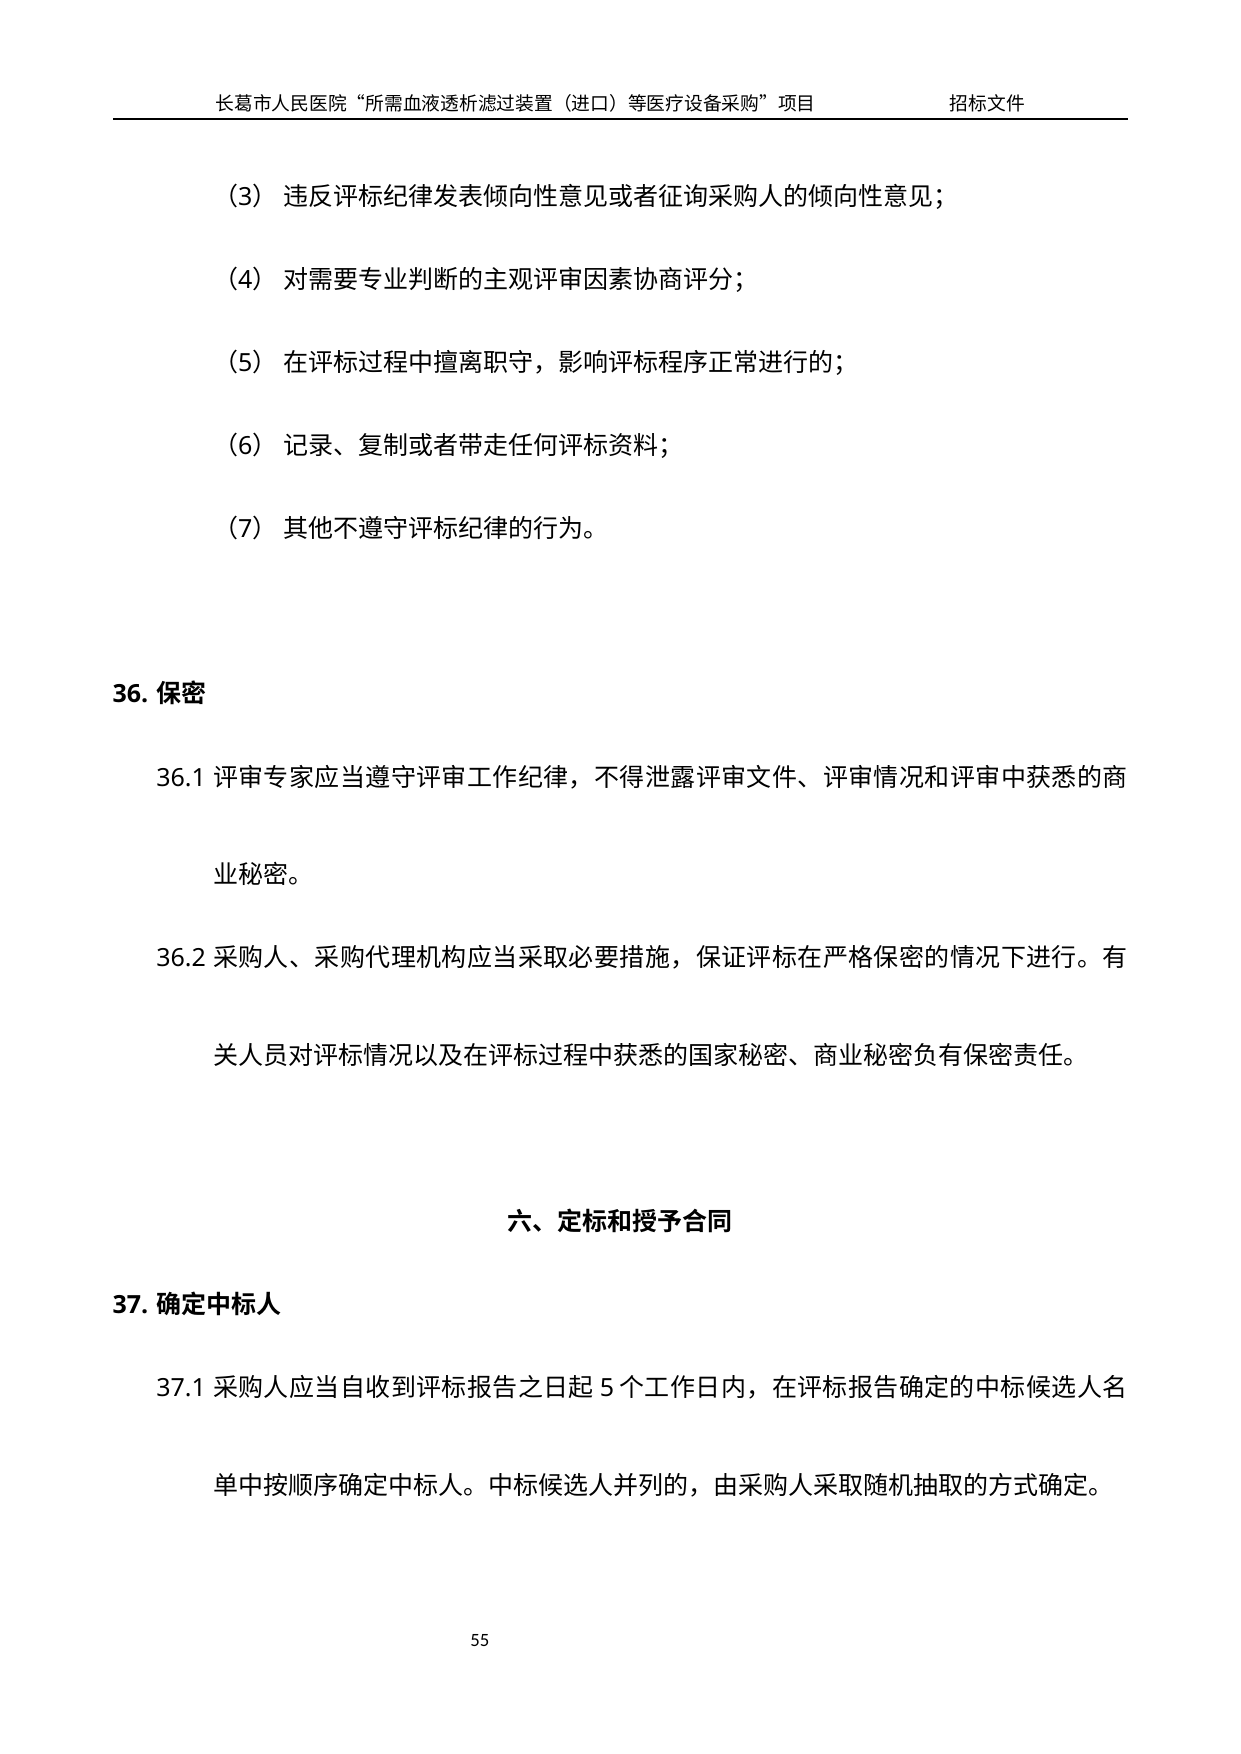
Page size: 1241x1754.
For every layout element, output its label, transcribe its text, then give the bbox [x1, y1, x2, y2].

list 评审专家应当遵守评审工作纪律，不得泄露评审文件、评审情况和评审中获悉的商业秘密。 [156, 743, 1128, 905]
text （5） 在评标过程中擅离职守，影响评标程序正常进行的； [213, 328, 1128, 393]
list 保密 [112, 659, 1128, 724]
text （3） 违反评标纪律发表倾向性意见或者征询采购人的倾向性意见； [213, 162, 1128, 227]
text （6） 记录、复制或者带走任何评标资料； [213, 411, 1128, 476]
list 采购人应当自收到评标报告之日起5个工作日内，在评标报告确定的中标候选人名单中按顺序确定中标人。中标候选人并列的，由采购人采取随机抽取的方式确定。 [156, 1353, 1128, 1516]
text （7） 其他不遵守评标纪律的行为。 [213, 494, 1128, 559]
text （4） 对需要专业判断的主观评审因素协商评分； [213, 245, 1128, 310]
list 确定中标人 [112, 1270, 1128, 1335]
list 采购人、采购代理机构应当采取必要措施，保证评标在严格保密的情况下进行。有关人员对评标情况以及在评标过程中获悉的国家秘密、商业秘密负有保密责任。 [156, 923, 1128, 1086]
text 六、定标和授予合同 [112, 1187, 1128, 1252]
